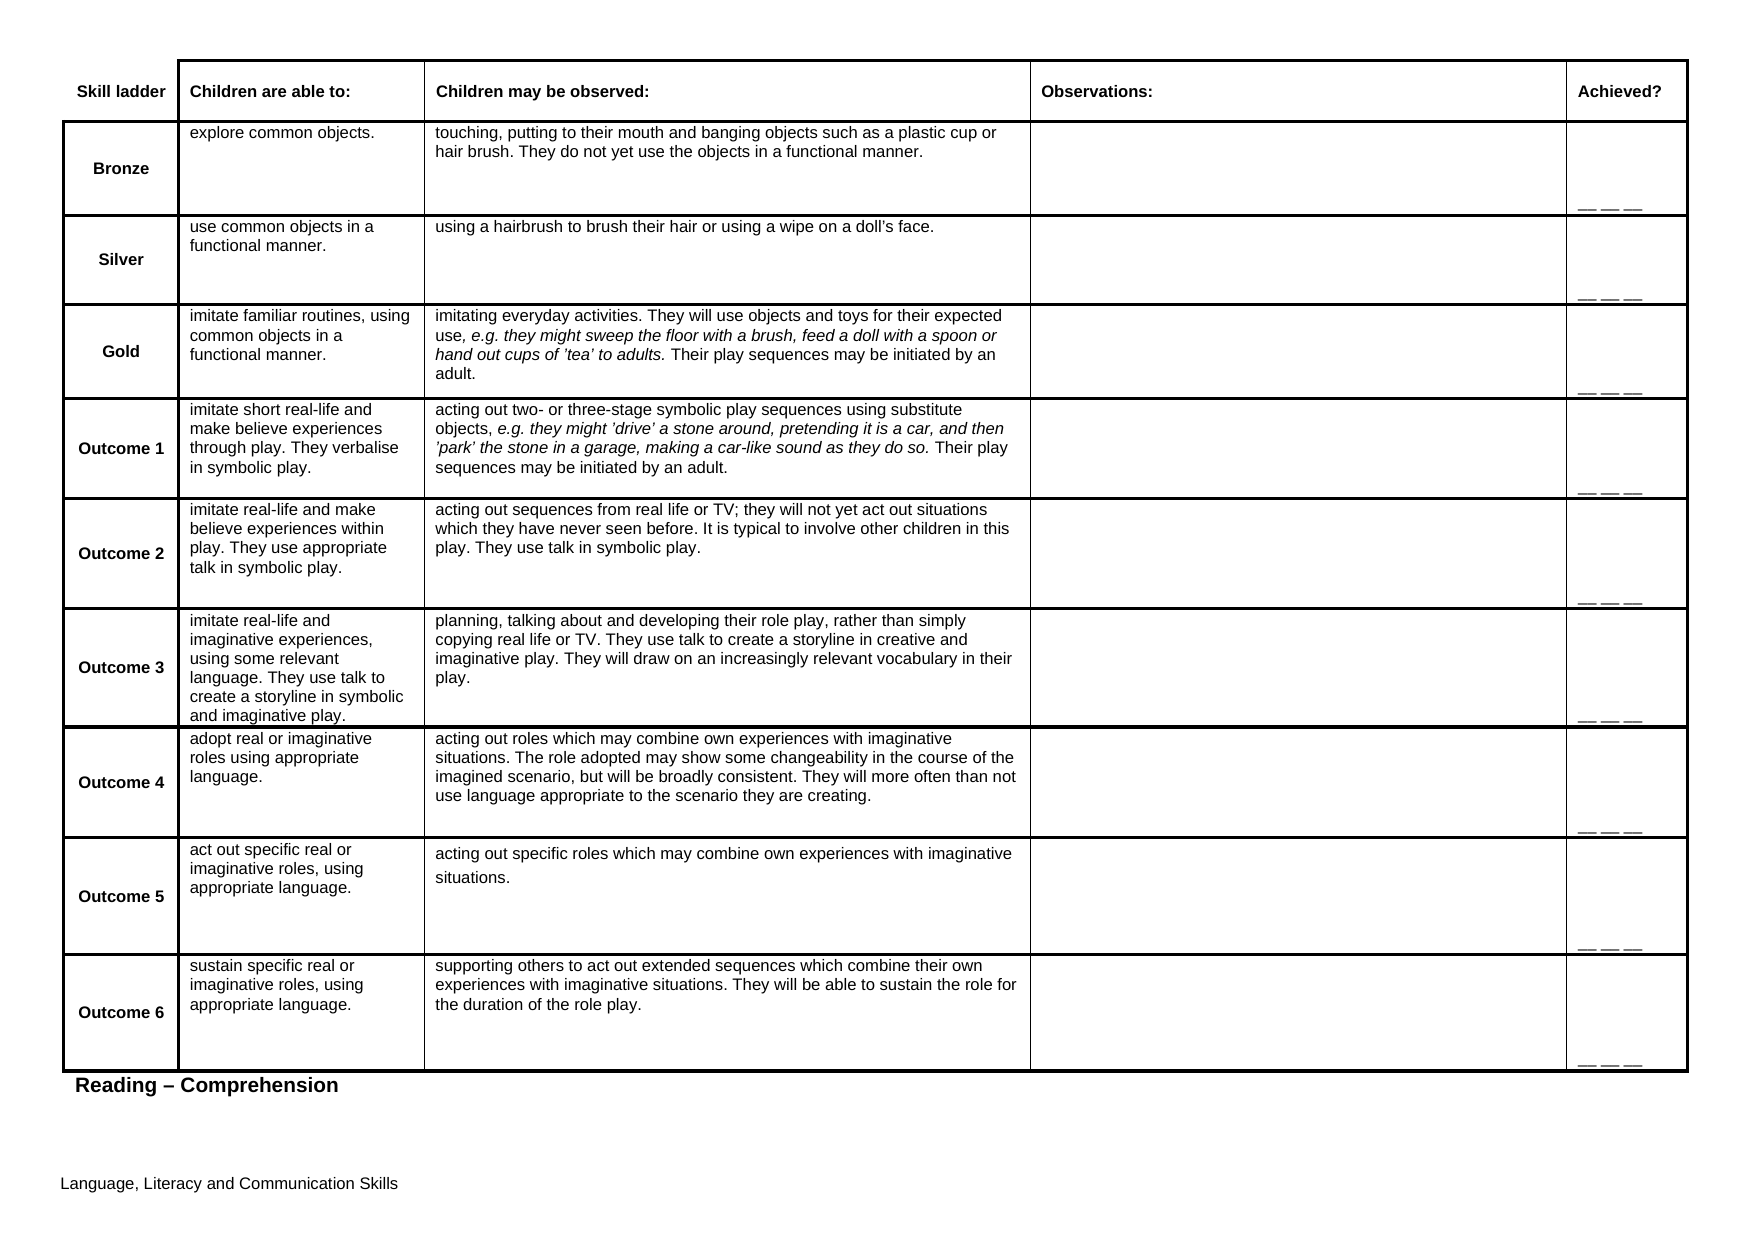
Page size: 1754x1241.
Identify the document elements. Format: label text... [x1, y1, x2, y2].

text Reading – Comprehension [75, 1073, 1679, 1096]
table_cell __ __ __ [1567, 729, 1686, 836]
table_cell Gold [65, 306, 177, 397]
table_cell Outcome 5 [65, 839, 177, 953]
table_cell act out specific real or imaginative roles, using appropriate language. [180, 839, 424, 953]
table_cell [1031, 610, 1566, 725]
table_cell acting out two- or three-stage symbolic play sequences using substitute objects, e.g. they might ’drive’ a stone around, pretending it is a car, and then ’park’ the stone in a garage, making a car-like sound as they do so. Their play sequences may be initiated by an adult. [425, 400, 1030, 497]
table_cell planning, talking about and developing their role play, rather than simply copying real life or TV. They use talk to create a storyline in creative and imaginative play. They will draw on an increasingly relevant vocabulary in their play. [425, 610, 1030, 725]
table_cell acting out roles which may combine own experiences with imaginative situations. The role adopted may show some changeability in the course of the imagined scenario, but will be broadly consistent. They will more often than not use language appropriate to the scenario they are creating. [425, 729, 1030, 836]
table_cell [1031, 729, 1566, 836]
table_cell acting out specific roles which may combine own experiences with imaginative situations. [425, 839, 1030, 953]
table_cell [1031, 123, 1566, 213]
table_cell imitate real-life and imaginative experiences, using some relevant language. They use talk to create a storyline in symbolic and imaginative play. [180, 610, 424, 725]
table_cell Bronze [65, 123, 177, 213]
table_cell imitate familiar routines, using common objects in a functional manner. [180, 306, 424, 397]
table_cell supporting others to act out extended sequences which combine their own experiences with imaginative situations. They will be able to sustain the role for the duration of the role play. [425, 956, 1030, 1069]
table_cell [1031, 400, 1566, 497]
table_cell __ __ __ [1567, 123, 1686, 213]
table_cell Outcome 2 [65, 500, 177, 607]
table_cell Outcome 3 [65, 610, 177, 725]
table_cell __ __ __ [1567, 610, 1686, 725]
table_cell __ __ __ [1567, 306, 1686, 397]
table_cell sustain specific real or imaginative roles, using appropriate language. [180, 956, 424, 1069]
table_cell Outcome 1 [65, 400, 177, 497]
table_header Children are able to: [180, 62, 424, 120]
table_header Observations: [1031, 62, 1566, 120]
table_cell use common objects in a functional manner. [180, 217, 424, 303]
table_cell imitating everyday activities. They will use objects and toys for their expected use, e.g. they might sweep the floor with a brush, feed a doll with a spoon or hand out cups of ’tea’ to adults. Their play sequences may be initiated by an adult. [425, 306, 1030, 397]
table_cell acting out sequences from real life or TV; they will not yet act out situations which they have never seen before. It is typical to involve other children in this play. They use talk in symbolic play. [425, 500, 1030, 607]
table_cell [1031, 306, 1566, 397]
table_cell imitate short real-life and make believe experiences through play. They verbalise in symbolic play. [180, 400, 424, 497]
table_cell [1031, 956, 1566, 1069]
table_cell __ __ __ [1567, 217, 1686, 303]
table_header Children may be observed: [425, 62, 1030, 120]
table_cell [1031, 500, 1566, 607]
table_cell __ __ __ [1567, 956, 1686, 1069]
table_cell [1031, 839, 1566, 953]
table_cell Silver [65, 217, 177, 303]
table_cell __ __ __ [1567, 839, 1686, 953]
table_cell __ __ __ [1567, 400, 1686, 497]
table_cell adopt real or imaginative roles using appropriate language. [180, 729, 424, 836]
table_cell Outcome 6 [65, 956, 177, 1069]
table_cell using a hairbrush to brush their hair or using a wipe on a doll’s face. [425, 217, 1030, 303]
table_cell [1031, 217, 1566, 303]
table_cell touching, putting to their mouth and banging objects such as a plastic cup or hair brush. They do not yet use the objects in a functional manner. [425, 123, 1030, 213]
table_cell Outcome 4 [65, 729, 177, 836]
table_cell __ __ __ [1567, 500, 1686, 607]
table_cell imitate real-life and make believe experiences within play. They use appropriate talk in symbolic play. [180, 500, 424, 607]
table_header Achieved? [1567, 62, 1686, 120]
table_header Skill ladder [64, 59, 177, 120]
table_cell explore common objects. [180, 123, 424, 213]
